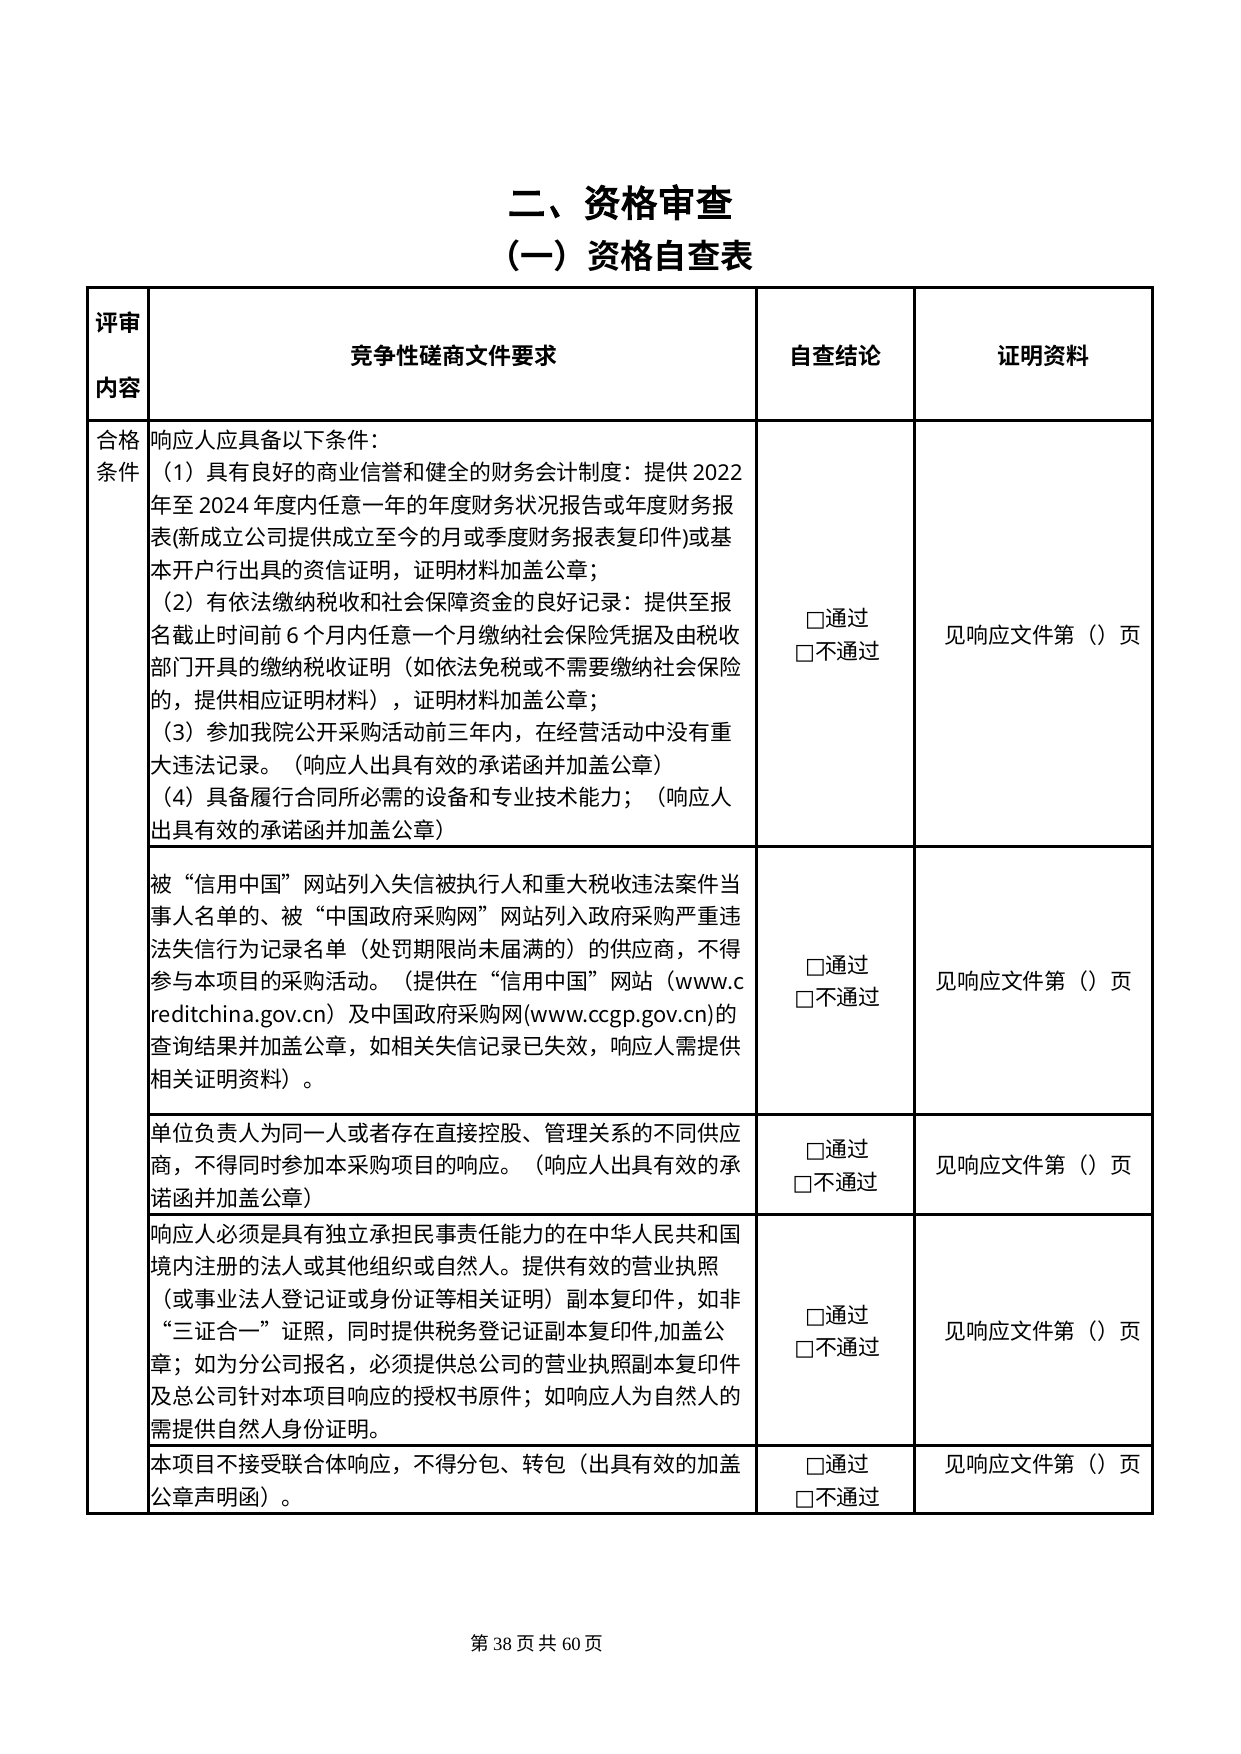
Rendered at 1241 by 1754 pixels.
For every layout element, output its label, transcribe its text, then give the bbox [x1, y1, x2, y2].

table_cell 被“信用中国”网站列入失信被执行人和重大税收违法案件当事人名单的、被“中国政府采购网”网站列入政府采购严重违法失信行为记录名单（处罚期限尚未届满的）的供应商，不得参与本项目的采购活动。（提供在“信用中国”网站（www.creditchina.gov.cn）及中国政府采购网(www.ccgp.gov.cn)的查询结果并加盖公章，如相关失信记录已失效，响应人需提供相关证明资料）。 [150, 848, 755, 1112]
text （一）资格自查表 [112, 221, 1128, 286]
table_header 证明资料 [916, 289, 1151, 419]
table_header 评审内容 [89, 289, 147, 419]
table_cell □通过 □不通过 [758, 1116, 913, 1213]
table_cell □通过 □不通过 [758, 1216, 913, 1444]
table_cell □通过 □不通过 [758, 422, 913, 845]
table_header 自查结论 [758, 289, 913, 419]
table_cell 响应人必须是具有独立承担民事责任能力的在中华人民共和国境内注册的法人或其他组织或自然人。提供有效的营业执照（或事业法人登记证或身份证等相关证明）副本复印件，如非“三证合一”证照，同时提供税务登记证副本复印件,加盖公章；如为分公司报名，必须提供总公司的营业执照副本复印件及总公司针对本项目响应的授权书原件；如响应人为自然人的需提供自然人身份证明。 [150, 1216, 755, 1444]
table_header 竞争性磋商文件要求 [150, 289, 755, 419]
table_cell 见响应文件第（）页 [916, 1447, 1151, 1512]
table_cell □通过 □不通过 [758, 848, 913, 1112]
table_cell 本项目不接受联合体响应，不得分包、转包（出具有效的加盖公章声明函）。 [150, 1447, 755, 1512]
subtitle 二、资格审查 [112, 178, 1128, 221]
table_cell 合格条件 [89, 422, 147, 1512]
table_cell 响应人应具备以下条件： （1）具有良好的商业信誉和健全的财务会计制度：提供2022年至2024年度内任意一年的年度财务状况报告或年度财务报表(新成立公司提供成立至今的月或季度财务报表复印件)或基本开户行出具的资信证明，证明材料加盖公章； （2）有依法缴纳税收和社会保障资金的良好记录：提供至报名截止时间前6个月内任意一个月缴纳社会保险凭据及由税收部门开具的缴纳税收证明（如依法免税或不需要缴纳社会保险的，提供相应证明材料），证明材料加盖公章； （3）参加我院公开采购活动前三年内，在经营活动中没有重大违法记录。（响应人出具有效的承诺函并加盖公章） （4）具备履行合同所必需的设备和专业技术能力；（响应人出具有效的承诺函并加盖公章） [150, 422, 755, 845]
table_cell 单位负责人为同一人或者存在直接控股、管理关系的不同供应商，不得同时参加本采购项目的响应。（响应人出具有效的承诺函并加盖公章） [150, 1116, 755, 1213]
table_cell 见响应文件第（）页 [916, 1116, 1151, 1213]
table_cell □通过 □不通过 [758, 1447, 913, 1512]
table_cell 见响应文件第（）页 [916, 1216, 1151, 1444]
table_cell 见响应文件第（）页 [916, 848, 1151, 1112]
table_cell 见响应文件第（）页 [916, 422, 1151, 845]
